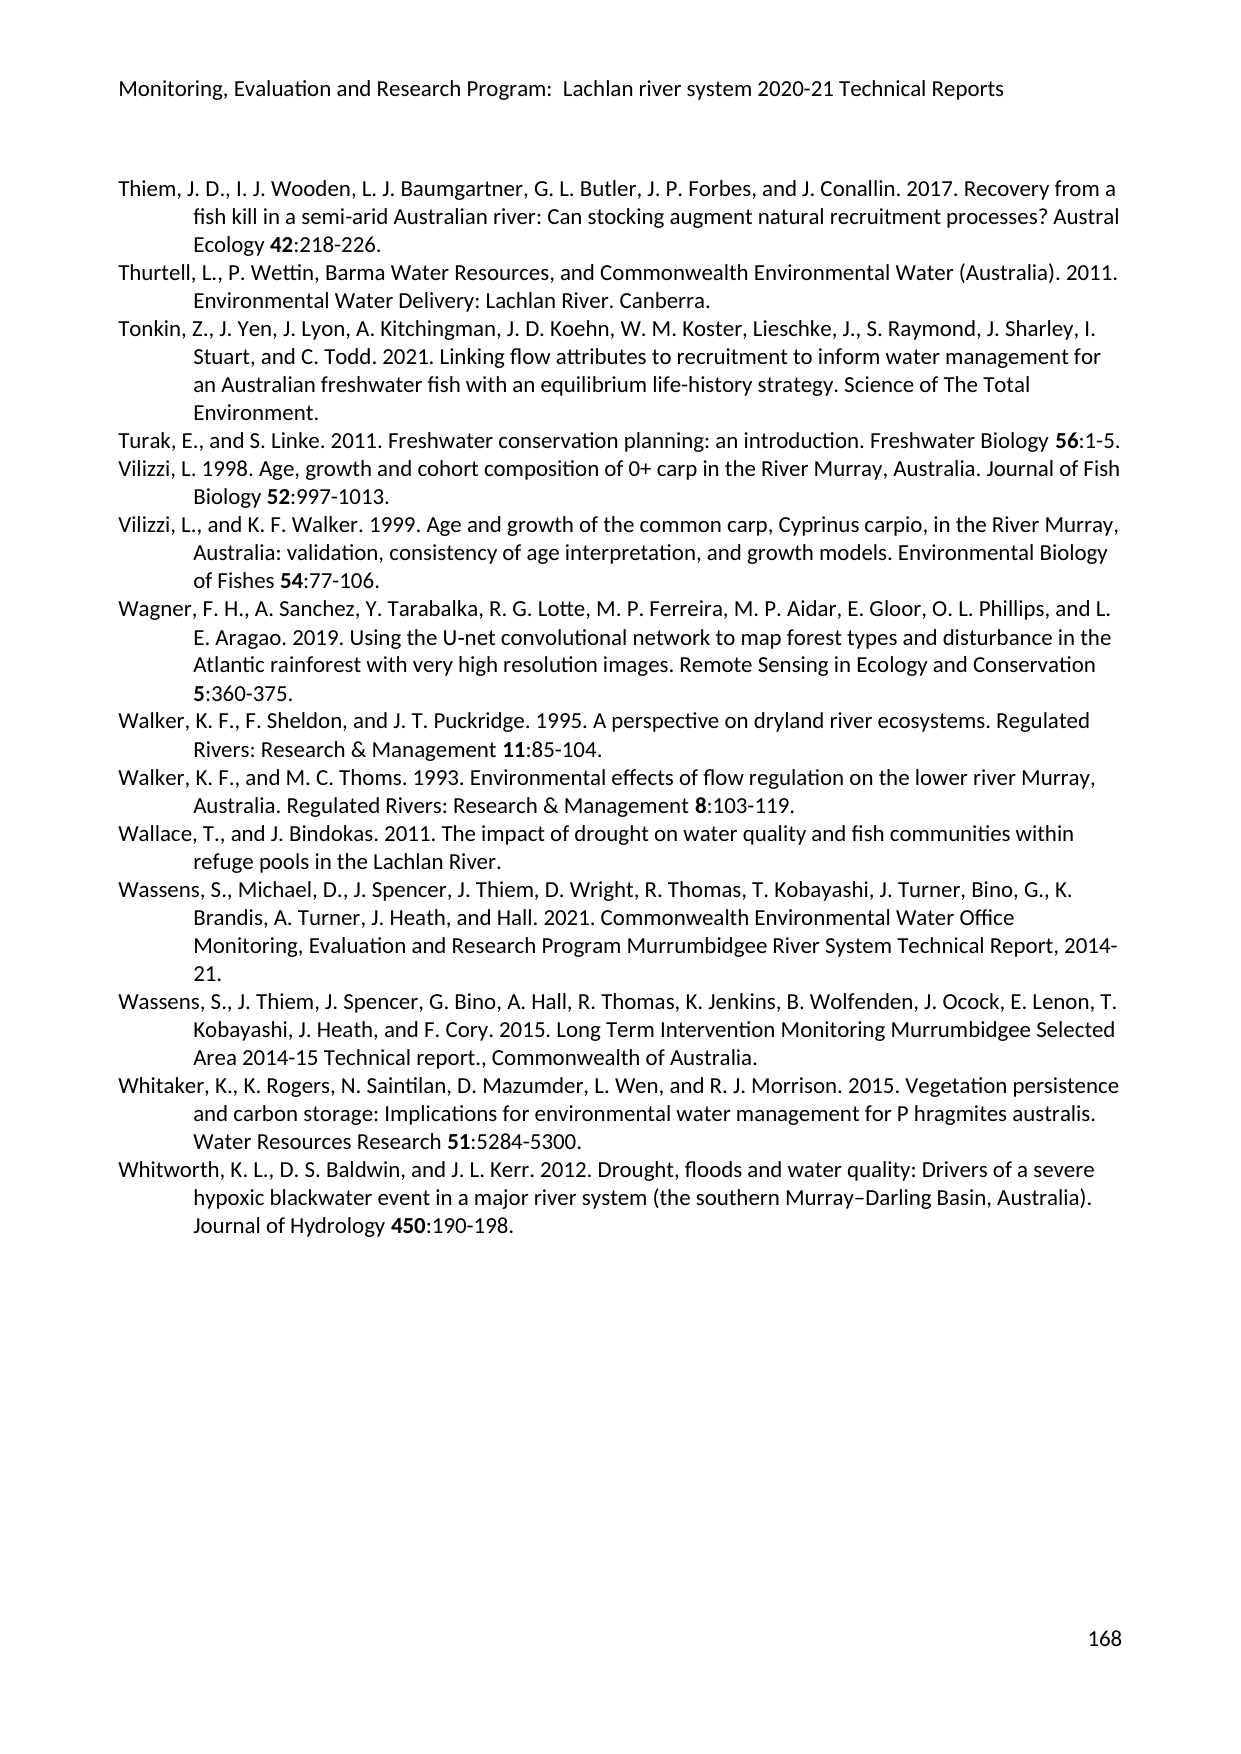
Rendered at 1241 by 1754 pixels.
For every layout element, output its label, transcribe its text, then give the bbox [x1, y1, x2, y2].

text Wassens, S., J. Thiem, J. Spencer, G. Bino, A. Hall, R. Thomas, K. Jenkins, B. Wolfenden, J. Ocock, E. Lenon, T. Kobayashi, J. Heath, and F. Cory. 2015. Long Term Intervention Monitoring Murrumbidgee Selected Area 2014-15 Technical report., Commonwealth of Australia. [118, 987, 1122, 1071]
text Thiem, J. D., I. J. Wooden, L. J. Baumgartner, G. L. Butler, J. P. Forbes, and J. Conallin. 2017. Recovery from a fish kill in a semi-arid Australian river: Can stocking augment natural recruitment processes? Austral Ecology 42:218-226. [118, 174, 1122, 258]
text Thurtell, L., P. Wettin, Barma Water Resources, and Commonwealth Environmental Water (Australia). 2011. Environmental Water Delivery: Lachlan River. Canberra. [118, 258, 1122, 314]
text Turak, E., and S. Linke. 2011. Freshwater conservation planning: an introduction. Freshwater Biology 56:1-5. [118, 426, 1122, 454]
text Wassens, S., Michael, D., J. Spencer, J. Thiem, D. Wright, R. Thomas, T. Kobayashi, J. Turner, Bino, G., K. Brandis, A. Turner, J. Heath, and Hall. 2021. Commonwealth Environmental Water Office Monitoring, Evaluation and Research Program Murrumbidgee River System Technical Report, 2014-21. [118, 875, 1122, 987]
text Vilizzi, L. 1998. Age, growth and cohort composition of 0+ carp in the River Murray, Australia. Journal of Fish Biology 52:997-1013. [118, 454, 1122, 511]
text Whitaker, K., K. Rogers, N. Saintilan, D. Mazumder, L. Wen, and R. J. Morrison. 2015. Vegetation persistence and carbon storage: Implications for environmental water management for P hragmites australis. Water Resources Research 51:5284-5300. [118, 1071, 1122, 1155]
text Walker, K. F., F. Sheldon, and J. T. Puckridge. 1995. A perspective on dryland river ecosystems. Regulated Rivers: Research & Management 11:85-104. [118, 707, 1122, 763]
text Walker, K. F., and M. C. Thoms. 1993. Environmental effects of flow regulation on the lower river Murray, Australia. Regulated Rivers: Research & Management 8:103-119. [118, 763, 1122, 819]
text Vilizzi, L., and K. F. Walker. 1999. Age and growth of the common carp, Cyprinus carpio, in the River Murray, Australia: validation, consistency of age interpretation, and growth models. Environmental Biology of Fishes 54:77-106. [118, 511, 1122, 594]
text Tonkin, Z., J. Yen, J. Lyon, A. Kitchingman, J. D. Koehn, W. M. Koster, Lieschke, J., S. Raymond, J. Sharley, I. Stuart, and C. Todd. 2021. Linking flow attributes to recruitment to inform water management for an Australian freshwater fish with an equilibrium life-history strategy. Science of The Total Environment. [118, 314, 1122, 426]
text Wallace, T., and J. Bindokas. 2011. The impact of drought on water quality and fish communities within refuge pools in the Lachlan River. [118, 819, 1122, 875]
text Whitworth, K. L., D. S. Baldwin, and J. L. Kerr. 2012. Drought, floods and water quality: Drivers of a severe hypoxic blackwater event in a major river system (the southern Murray–Darling Basin, Australia). Journal of Hydrology 450:190-198. [118, 1155, 1122, 1239]
text Wagner, F. H., A. Sanchez, Y. Tarabalka, R. G. Lotte, M. P. Ferreira, M. P. Aidar, E. Gloor, O. L. Phillips, and L. E. Aragao. 2019. Using the U‐net convolutional network to map forest types and disturbance in the Atlantic rainforest with very high resolution images. Remote Sensing in Ecology and Conservation 5:360-375. [118, 594, 1122, 707]
